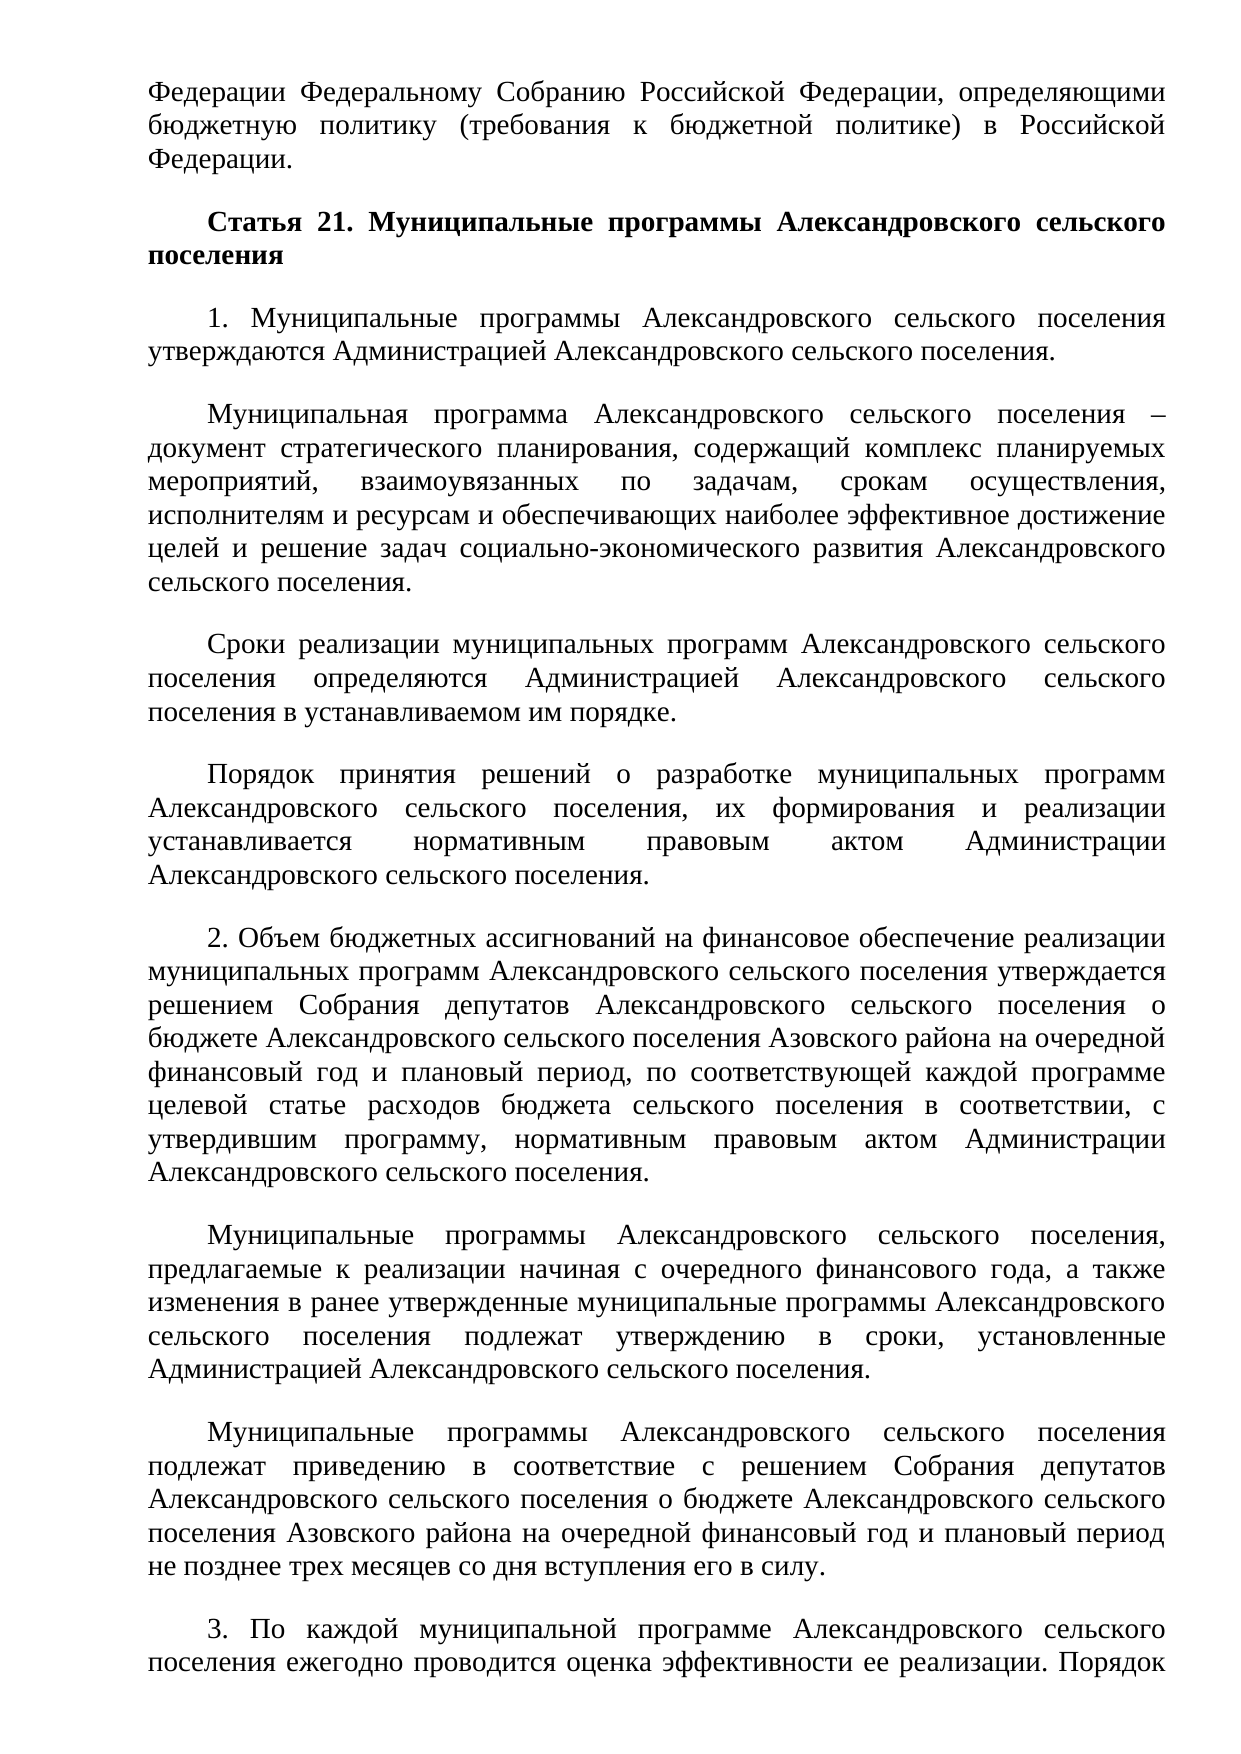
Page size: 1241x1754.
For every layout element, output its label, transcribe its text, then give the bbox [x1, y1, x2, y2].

text 2. Объем бюджетных ассигнований на финансовое обеспечение реализации муниципальных программ Александровского сельского поселения утверждается решением Собрания депутатов Александровского сельского поселения о бюджете Александровского сельского поселения Азовского района на очередной финансовый год и плановый период, по соответствующей каждой программе целевой статье расходов бюджета сельского поселения в соответствии, с утвердившим программу, нормативным правовым актом Администрации Александровского сельского поселения. [148, 920, 1167, 1188]
text Порядок принятия решений о разработке муниципальных программ Александровского сельского поселения, их формирования и реализации устанавливается нормативным правовым актом Администрации Александровского сельского поселения. [148, 756, 1167, 891]
text Муниципальные программы Александровского сельского поселения подлежат приведению в соответствие с решением Собрания депутатов Александровского сельского поселения о бюджете Александровского сельского поселения Азовского района на очередной финансовый год и плановый период не позднее трех месяцев со дня вступления его в силу. [148, 1414, 1167, 1582]
text Муниципальные программы Александровского сельского поселения, предлагаемые к реализации начиная с очередного финансового года, а также изменения в ранее утвержденные муниципальные программы Александровского сельского поселения подлежат утверждению в сроки, установленные Администрацией Александровского сельского поселения. [148, 1217, 1167, 1385]
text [148, 1611, 1167, 1678]
text Муниципальная программа Александровского сельского поселения – документ стратегического планирования, содержащий комплекс планируемых мероприятий, взаимоувязанных по задачам, срокам осуществления, исполнителям и ресурсам и обеспечивающих наиболее эффективное достижение целей и решение задач социально-экономического развития Александровского сельского поселения. [148, 396, 1167, 597]
text Статья 21. Муниципальные программы Александровского сельского поселения [148, 204, 1167, 271]
text 1. Муниципальные программы Александровского сельского поселения утверждаются Администрацией Александровского сельского поселения. [148, 300, 1167, 367]
text Сроки реализации муниципальных программ Александровского сельского поселения определяются Администрацией Александровского сельского поселения в устанавливаемом им порядке. [148, 627, 1167, 727]
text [148, 74, 1167, 174]
